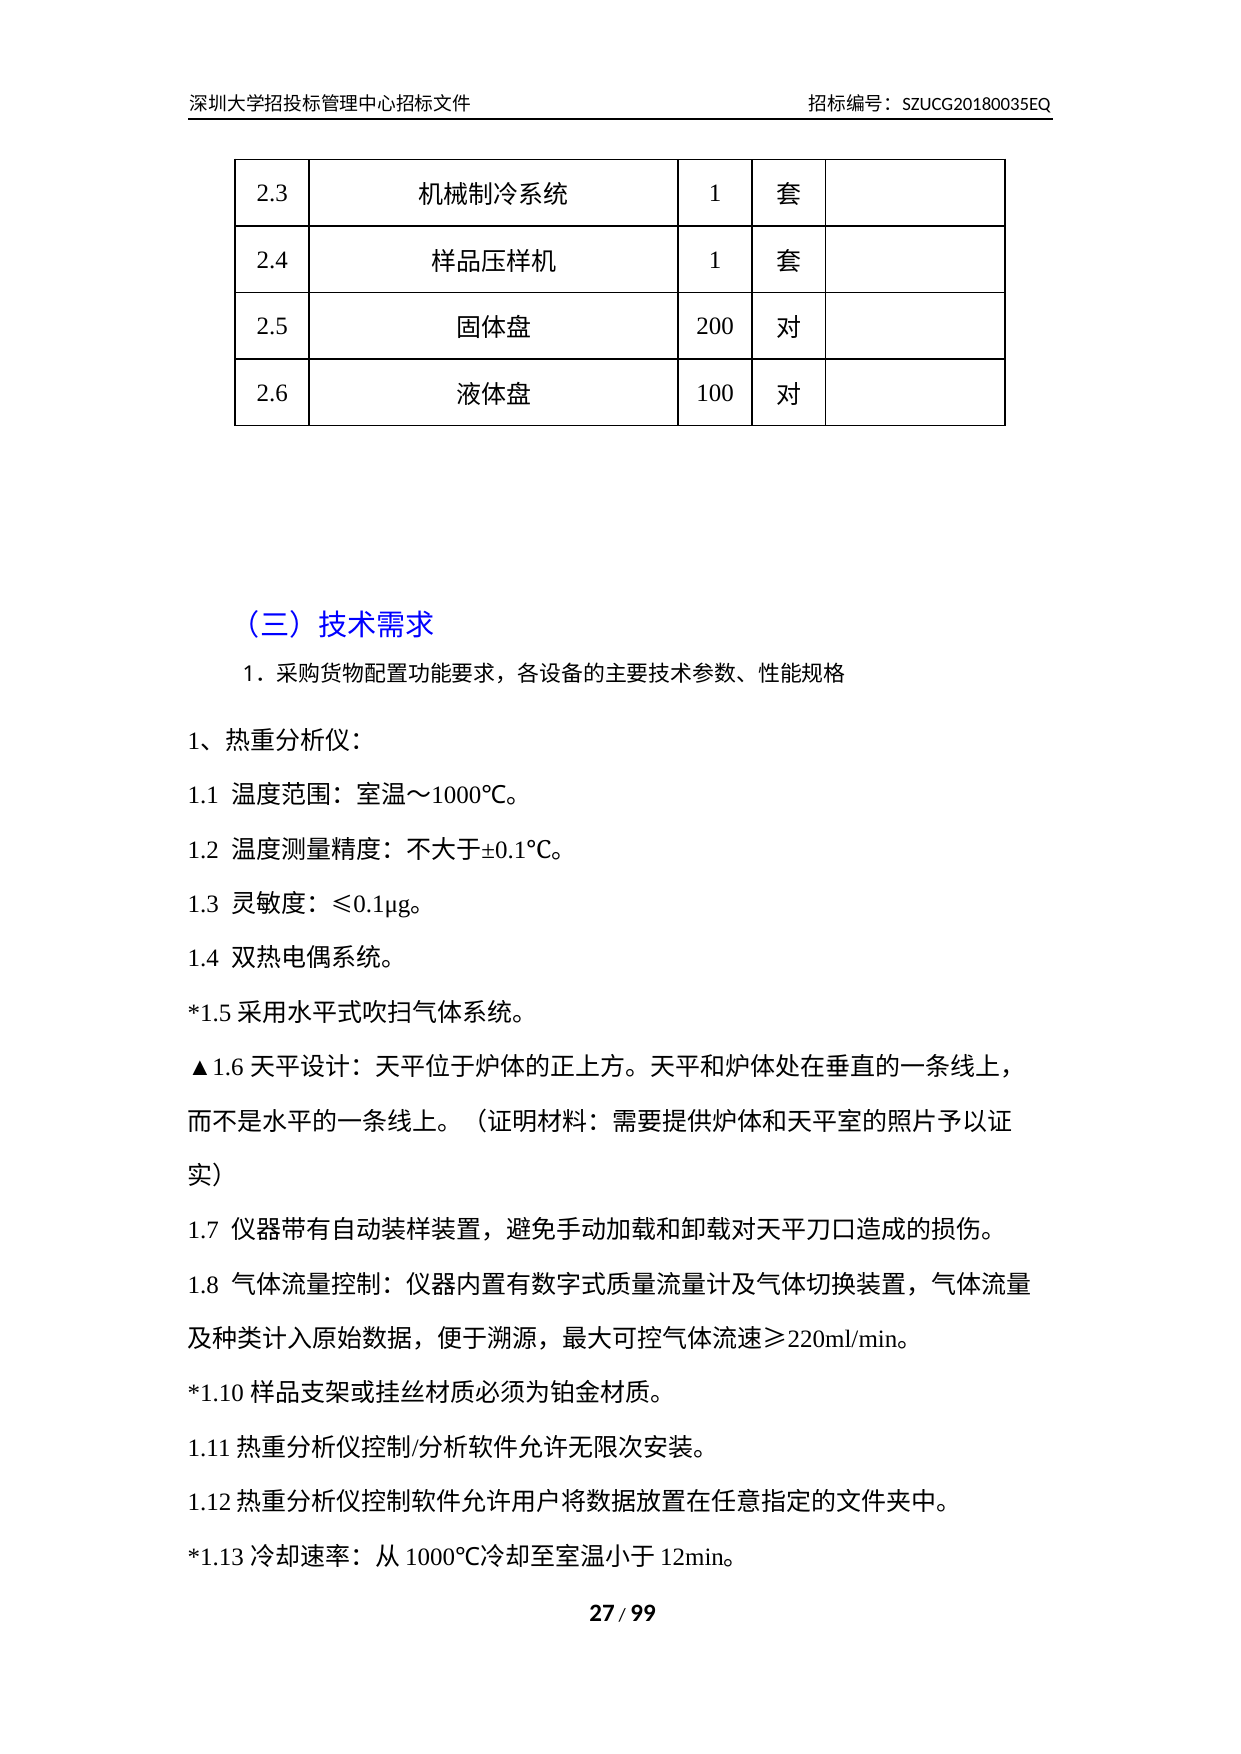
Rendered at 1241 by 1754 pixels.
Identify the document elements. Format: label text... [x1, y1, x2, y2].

table_cell 对 [753, 293, 825, 358]
text 1.8 气体流量控制：仪器内置有数字式质量流量计及气体切换装置，气体流量及种类计入原始数据，便于溯源，最大可控气体流速≥220ml/min。 [187, 1264, 1053, 1355]
text 1.4 双热电偶系统。 [187, 938, 1053, 974]
table_cell 液体盘 [310, 360, 677, 425]
table_cell [826, 293, 1004, 358]
table_cell 1 [679, 160, 751, 225]
table_cell 套 [753, 160, 825, 225]
table_cell [826, 360, 1004, 425]
table_cell 1 [679, 227, 751, 292]
text （三）技术需求 [187, 590, 1053, 655]
table_cell 套 [753, 227, 825, 292]
text 1、热重分析仪： [187, 720, 1053, 757]
table_cell 2.4 [236, 227, 308, 292]
table_cell 2.6 [236, 360, 308, 425]
table_cell 对 [753, 360, 825, 425]
table_cell 样品压样机 [310, 227, 677, 292]
text 1.11 热重分析仪控制/分析软件允许无限次安装。 [187, 1427, 1053, 1463]
table_cell [826, 160, 1004, 225]
text 1．采购货物配置功能要求，各设备的主要技术参数、性能规格 [187, 655, 1053, 688]
table_cell 2.5 [236, 293, 308, 358]
table_cell 100 [679, 360, 751, 425]
table_cell 200 [679, 293, 751, 358]
table_cell [826, 227, 1004, 292]
table_cell 机械制冷系统 [310, 160, 677, 225]
text 1.12热重分析仪控制软件允许用户将数据放置在任意指定的文件夹中。 [187, 1482, 1053, 1518]
text *1.5 采用水平式吹扫气体系统。 [187, 992, 1053, 1028]
table_cell 2.3 [236, 160, 308, 225]
text 1.7 仪器带有自动装样装置，避免手动加载和卸载对天平刀口造成的损伤。 [187, 1210, 1053, 1246]
table_cell 固体盘 [310, 293, 677, 358]
text ▲1.6 天平设计：天平位于炉体的正上方。天平和炉体处在垂直的一条线上， 而不是水平的一条线上。（证明材料：需要提供炉体和天平室的照片予以证实） [187, 1047, 1053, 1192]
text 1.1 温度范围：室温～1000℃。 [187, 775, 1053, 811]
text 1.2 温度测量精度：不大于±0.1℃。 [187, 829, 1053, 865]
text *1.13 冷却速率：从1000℃冷却至室温小于12min。 [187, 1536, 1053, 1572]
text *1.10 样品支架或挂丝材质必须为铂金材质。 [187, 1373, 1053, 1409]
text 1.3 灵敏度：≤0.1μg。 [187, 883, 1053, 920]
